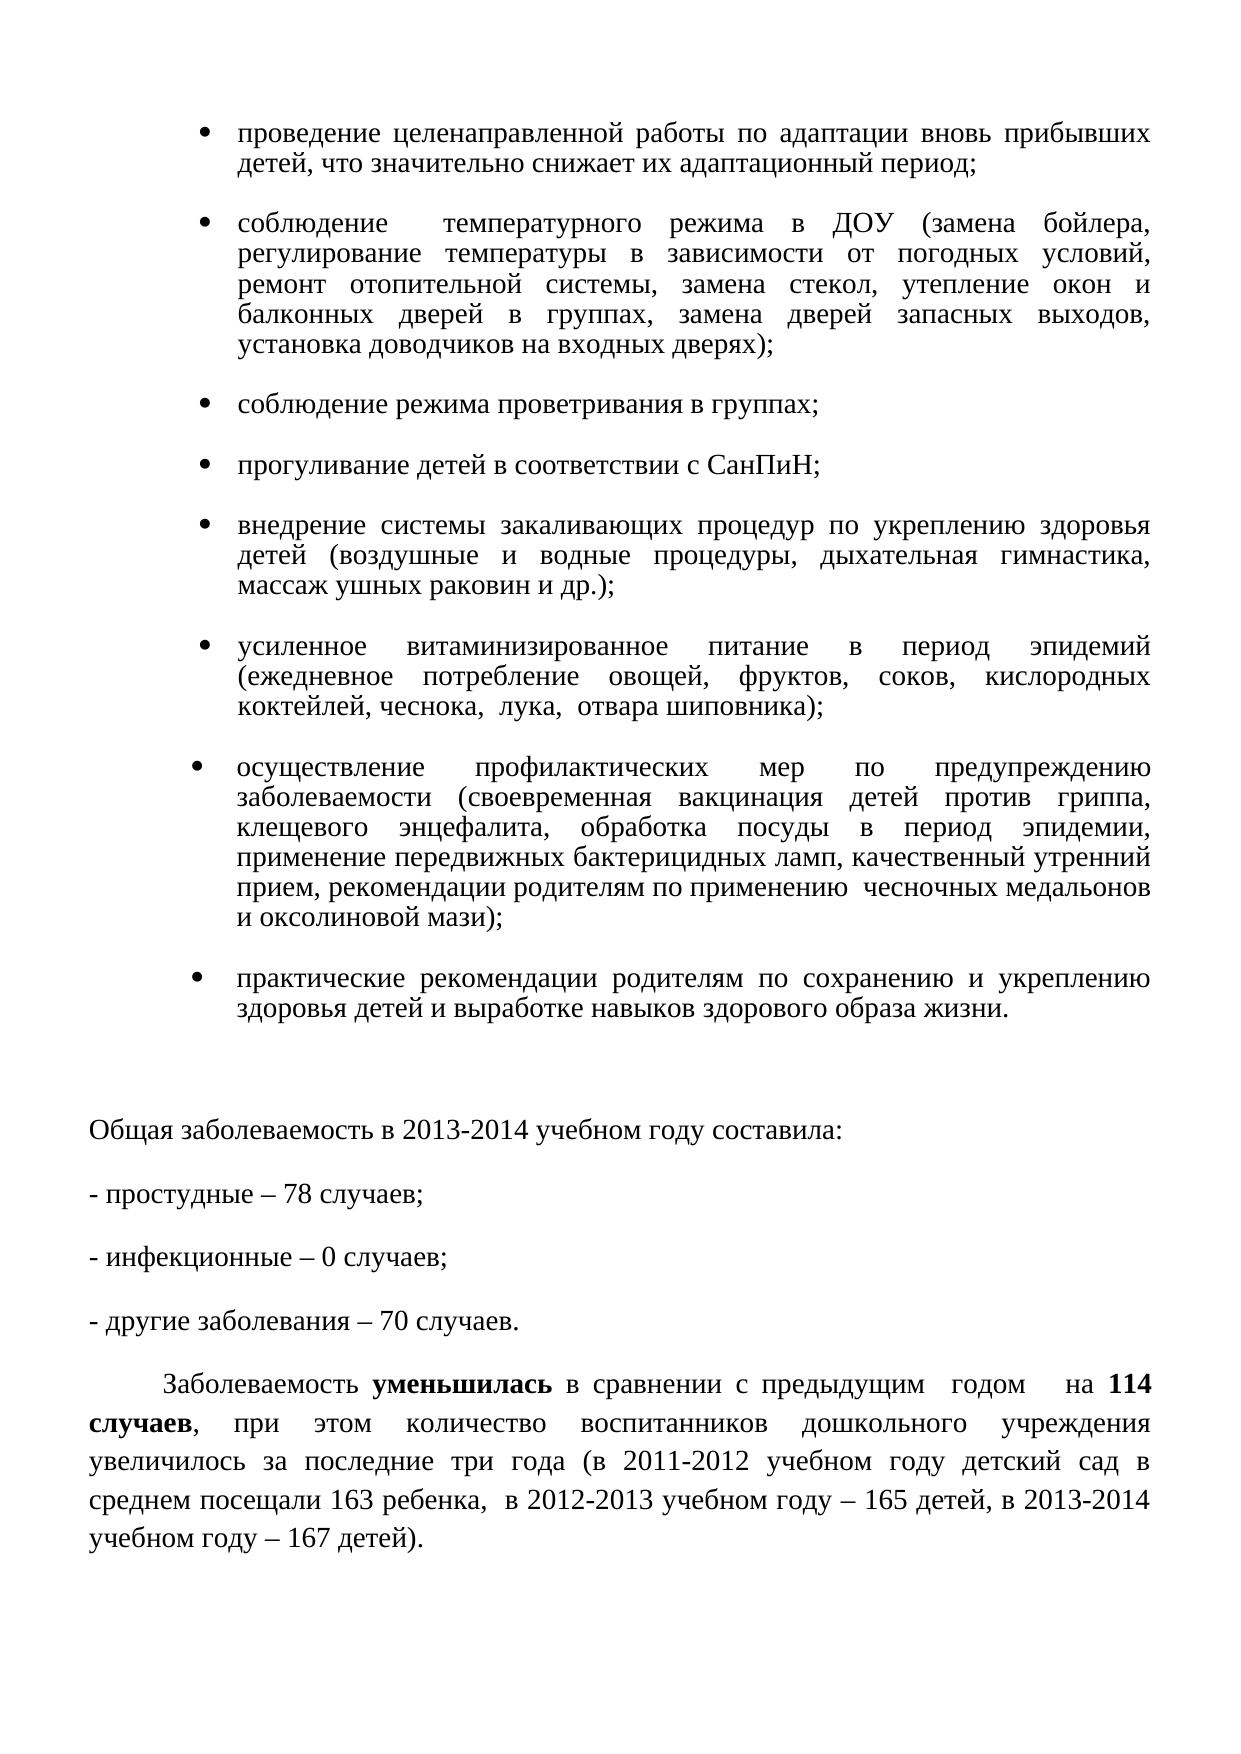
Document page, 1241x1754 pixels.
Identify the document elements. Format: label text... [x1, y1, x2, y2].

list соблюдение температурного режима в ДОУ (замена бойлера, регулирование температуры в зависимости от погодных условий, ремонт отопительной системы, замена стекол, утепление окон и балконных дверей в группах, замена дверей запасных выходов, установка доводчиков на входных дверях); [200, 209, 1152, 360]
list проведение целенаправленной работы по адаптации вновь прибывших детей, что значительно снижает их адаптационный период; [200, 118, 1152, 178]
list практические рекомендации родителям по сохранению и укреплению здоровья детей и выработке навыков здорового образа жизни. [192, 963, 1152, 1024]
list прогуливание детей в соответствии с СанПиН; [200, 450, 1152, 480]
text - другие заболевания – 70 случаев. [89, 1303, 1152, 1336]
list соблюдение режима проветривания в группах; [200, 390, 1152, 420]
text Общая заболеваемость в 2013-2014 учебном году составила: [89, 1112, 1152, 1146]
text Заболеваемость уменьшилась в сравнении с предыдущим годом на 114 случаев, при этом количество воспитанников дошкольного учреждения увеличилось за последние три года (в 2011-2012 учебном году детский сад в среднем посещали 163 ребенка, в 2012-2013 учебном году – 165 детей, в 2013-2014 учебном году – 167 детей). [89, 1366, 1152, 1554]
text - простудные – 78 случаев; [89, 1176, 1152, 1209]
list осуществление профилактических мер по предупреждению заболеваемости (своевременная вакцинация детей против гриппа, клещевого энцефалита, обработка посуды в период эпидемии, применение передвижных бактерицидных ламп, качественный утренний прием, рекомендации родителям по применению чесночных медальонов и оксолиновой мази); [192, 752, 1152, 933]
list усиленное витаминизированное питание в период эпидемий (ежедневное потребление овощей, фруктов, соков, кислородных коктейлей, чеснока, лука, отвара шиповника); [200, 631, 1152, 722]
list внедрение системы закаливающих процедур по укреплению здоровья детей (воздушные и водные процедуры, дыхательная гимнастика, массаж ушных раковин и др.); [200, 510, 1152, 601]
text - инфекционные – 0 случаев; [89, 1239, 1152, 1273]
